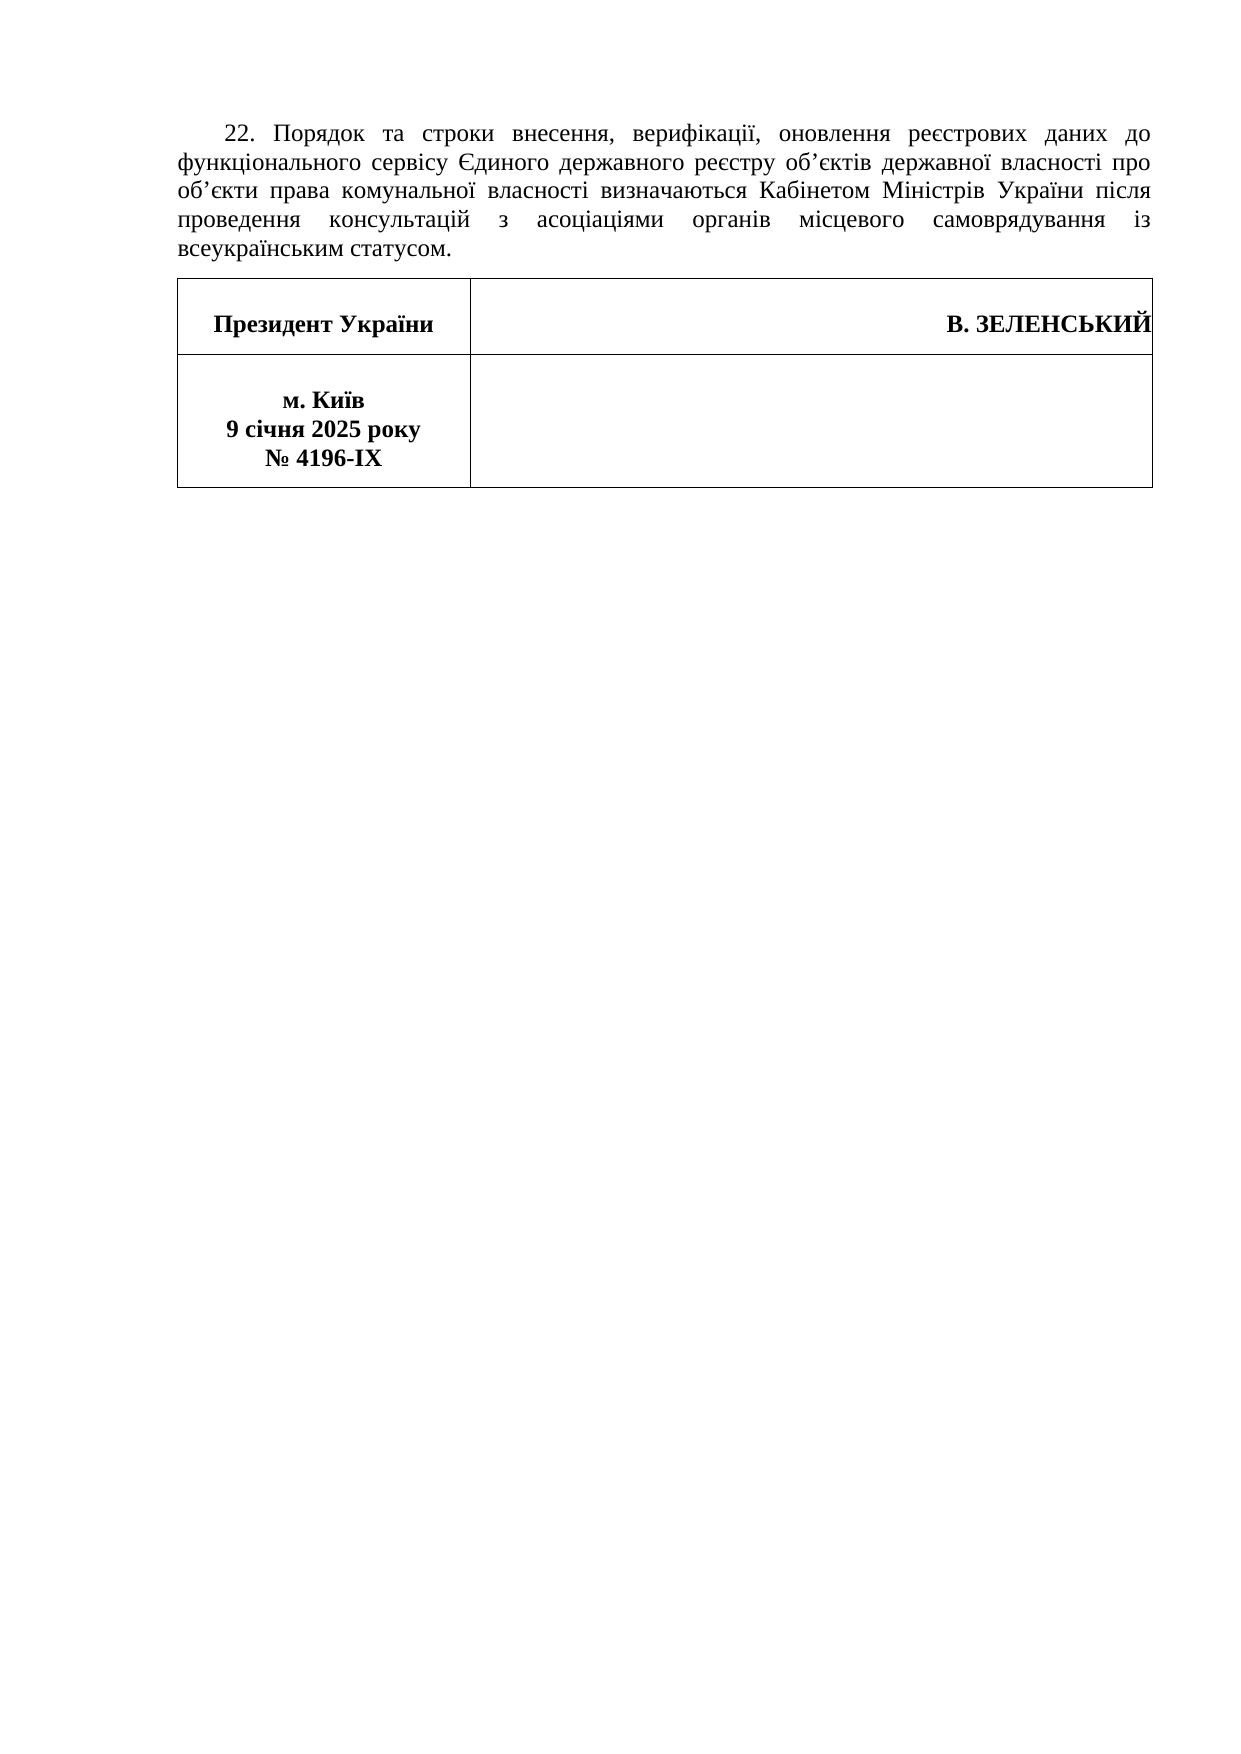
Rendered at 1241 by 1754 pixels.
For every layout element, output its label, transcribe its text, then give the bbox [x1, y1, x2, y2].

table_cell м. Київ 9 січня 2025 року № 4196-IX [178, 355, 470, 487]
text 22. Порядок та строки внесення, верифікації, оновлення реєстрових даних до функціонального сервісу Єдиного державного реєстру об’єктів державної власності про об’єкти права комунальної власності визначаються Кабінетом Міністрів України після проведення консультацій з асоціаціями органів місцевого самоврядування із всеукраїнським статусом. [177, 118, 1152, 262]
table_header Президент України [178, 279, 470, 354]
table_header В. ЗЕЛЕНСЬКИЙ [471, 279, 1152, 354]
table_cell [471, 355, 1152, 487]
